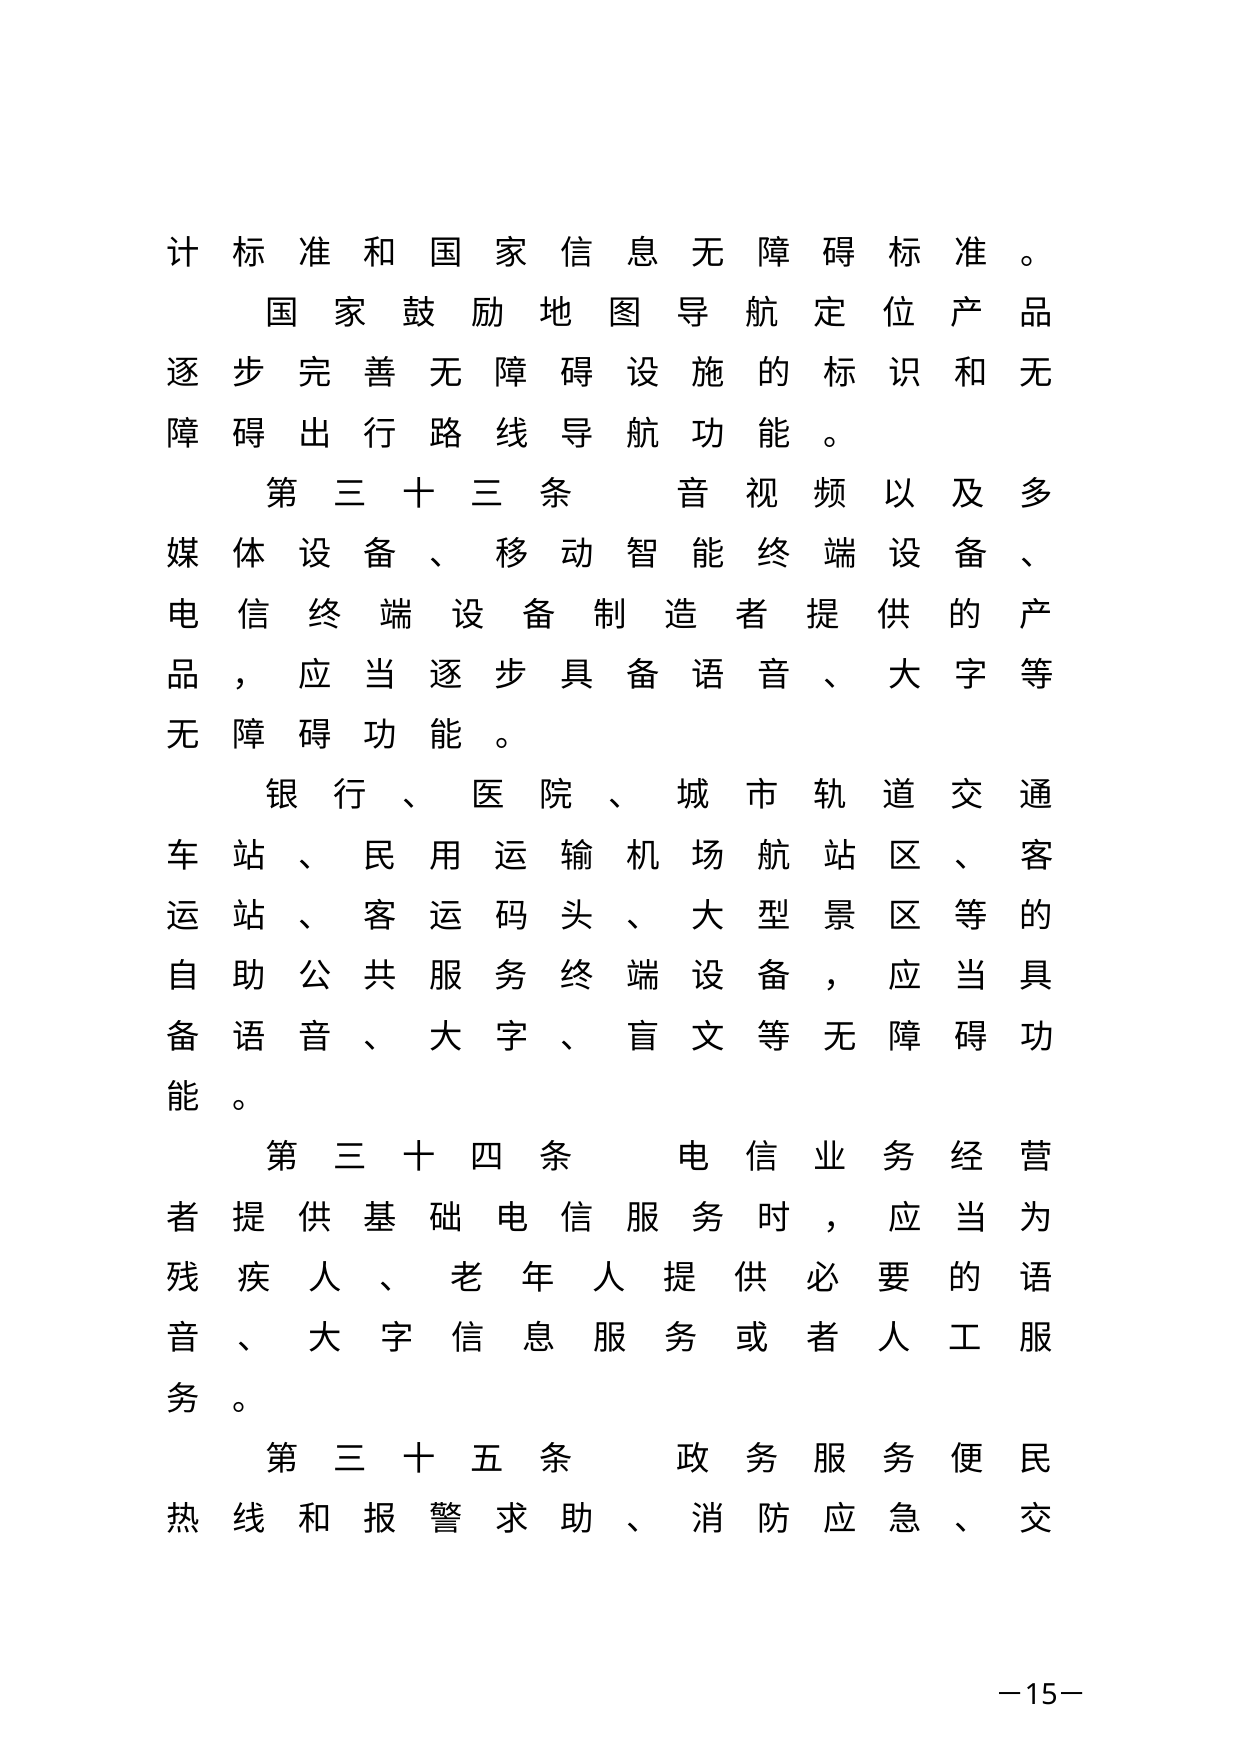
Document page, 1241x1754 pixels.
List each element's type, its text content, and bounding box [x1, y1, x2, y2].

text 银行、医院、城市轨道交通车站、民用运输机场航站区、客运站、客运码头、大型景区等的自助公共服务终端设备，应当具备语音、大字、盲文等无障碍功能。 [167, 762, 1085, 1124]
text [167, 1426, 1085, 1546]
text 第三十四条 电信业务经营者提供基础电信服务时，应当为残疾人、老年人提供必要的语音、大字信息服务或者人工服务。 [167, 1124, 1085, 1426]
text 第三十三条 音视频以及多媒体设备、移动智能终端设备、电信终端设备制造者提供的产品，应当逐步具备语音、大字等无障碍功能。 [167, 461, 1085, 762]
text 国家鼓励地图导航定位产品逐步完善无障碍设施的标识和无障碍出行路线导航功能。 [167, 280, 1085, 461]
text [167, 219, 1085, 280]
